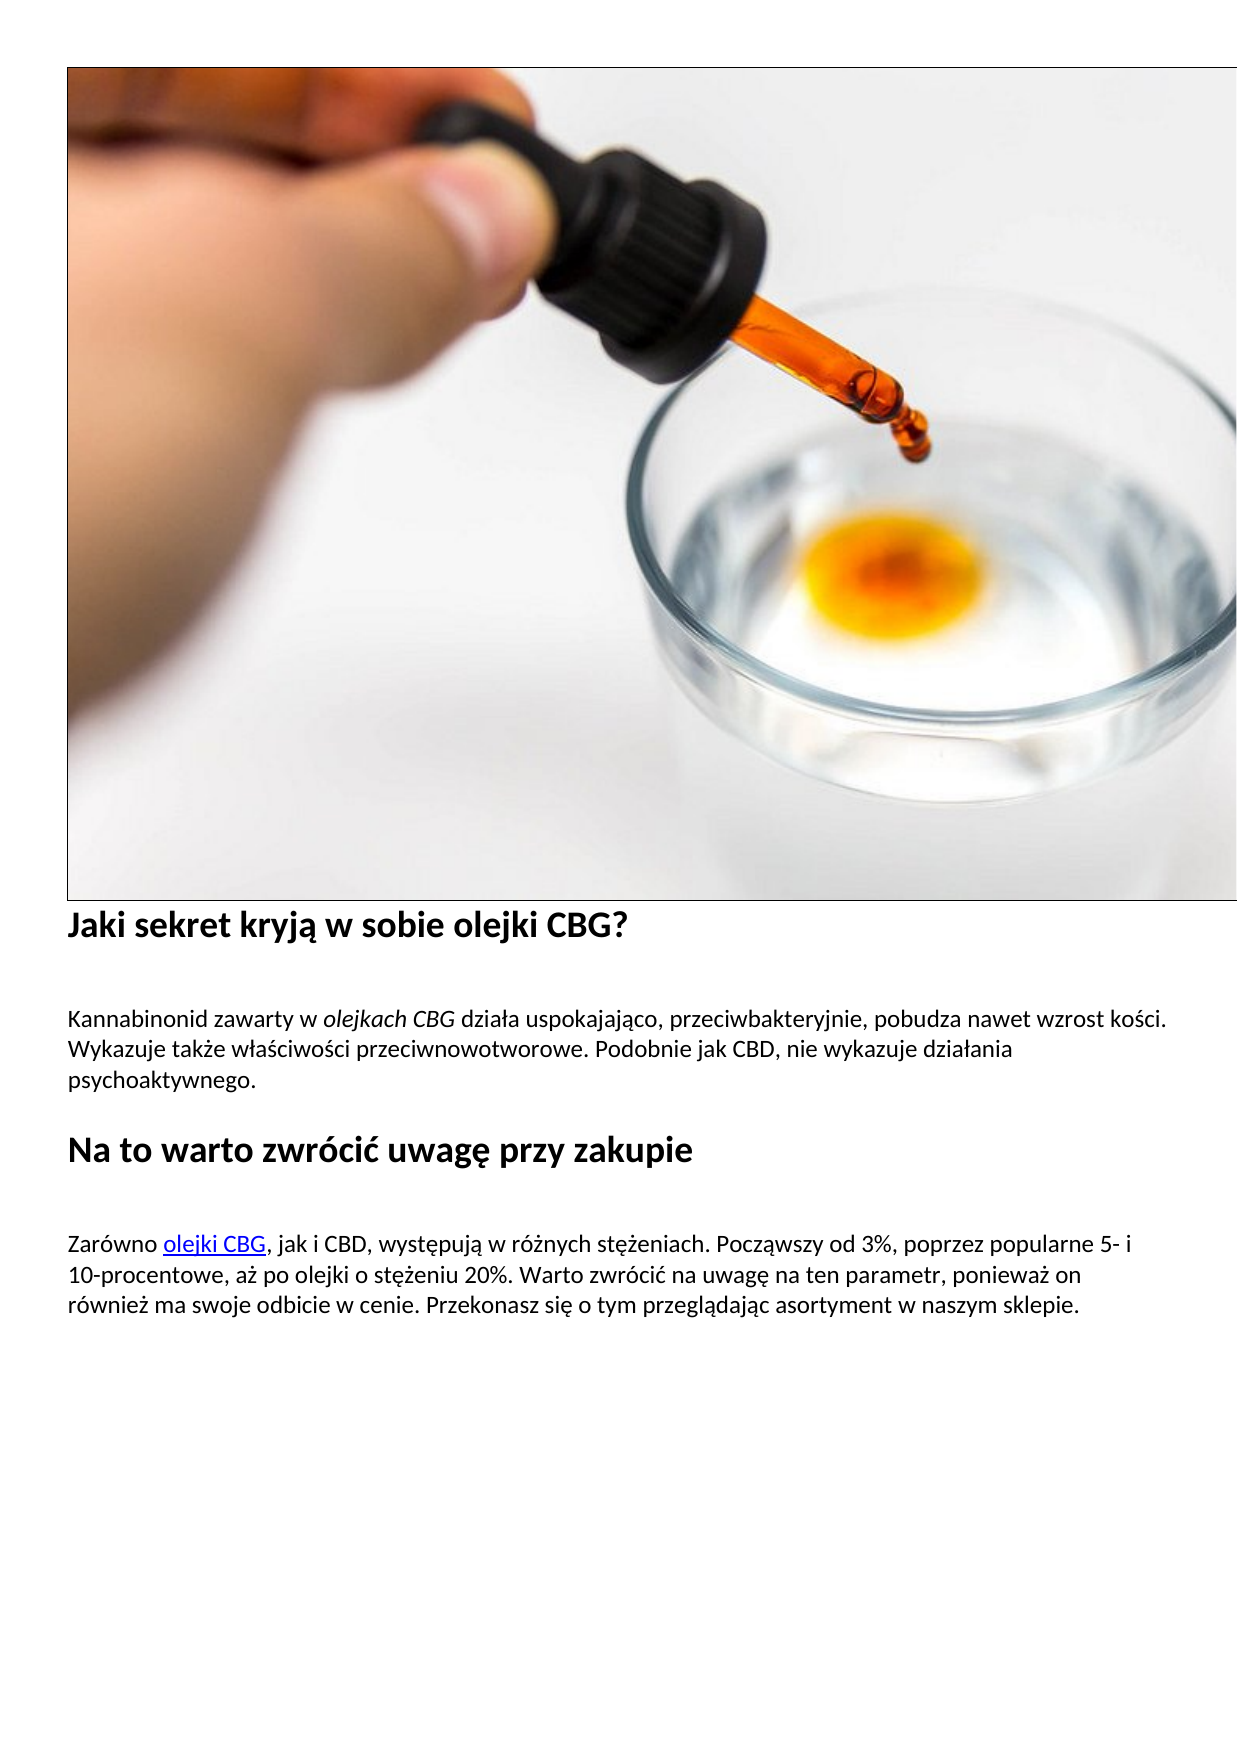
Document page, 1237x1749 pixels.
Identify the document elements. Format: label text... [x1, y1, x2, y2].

text Zarówno olejki CBG, jak i CBD, występują w różnych stężeniach. Począwszy od 3%, poprzez popularne 5- i 10-procentowe, aż po olejki o stężeniu 20%. Warto zwrócić na uwagę na ten parametr, ponieważ on również ma swoje odbicie w cenie. Przekonasz się o tym przeglądając asortyment w naszym sklepie. [68, 1228, 1169, 1320]
text Kannabinonid zawarty w olejkach CBG działa uspokajająco, przeciwbakteryjnie, pobudza nawet wzrost kości. Wykazuje także właściwości przeciwnowotworowe. Podobnie jak CBD, nie wykazuje działania psychoaktywnego. [68, 1003, 1169, 1094]
picture [68, 68, 1237, 900]
text Jaki sekret kryją w sobie olejki CBG? [68, 901, 1169, 946]
text Na to warto zwrócić uwagę przy zakupie [68, 1126, 1169, 1172]
